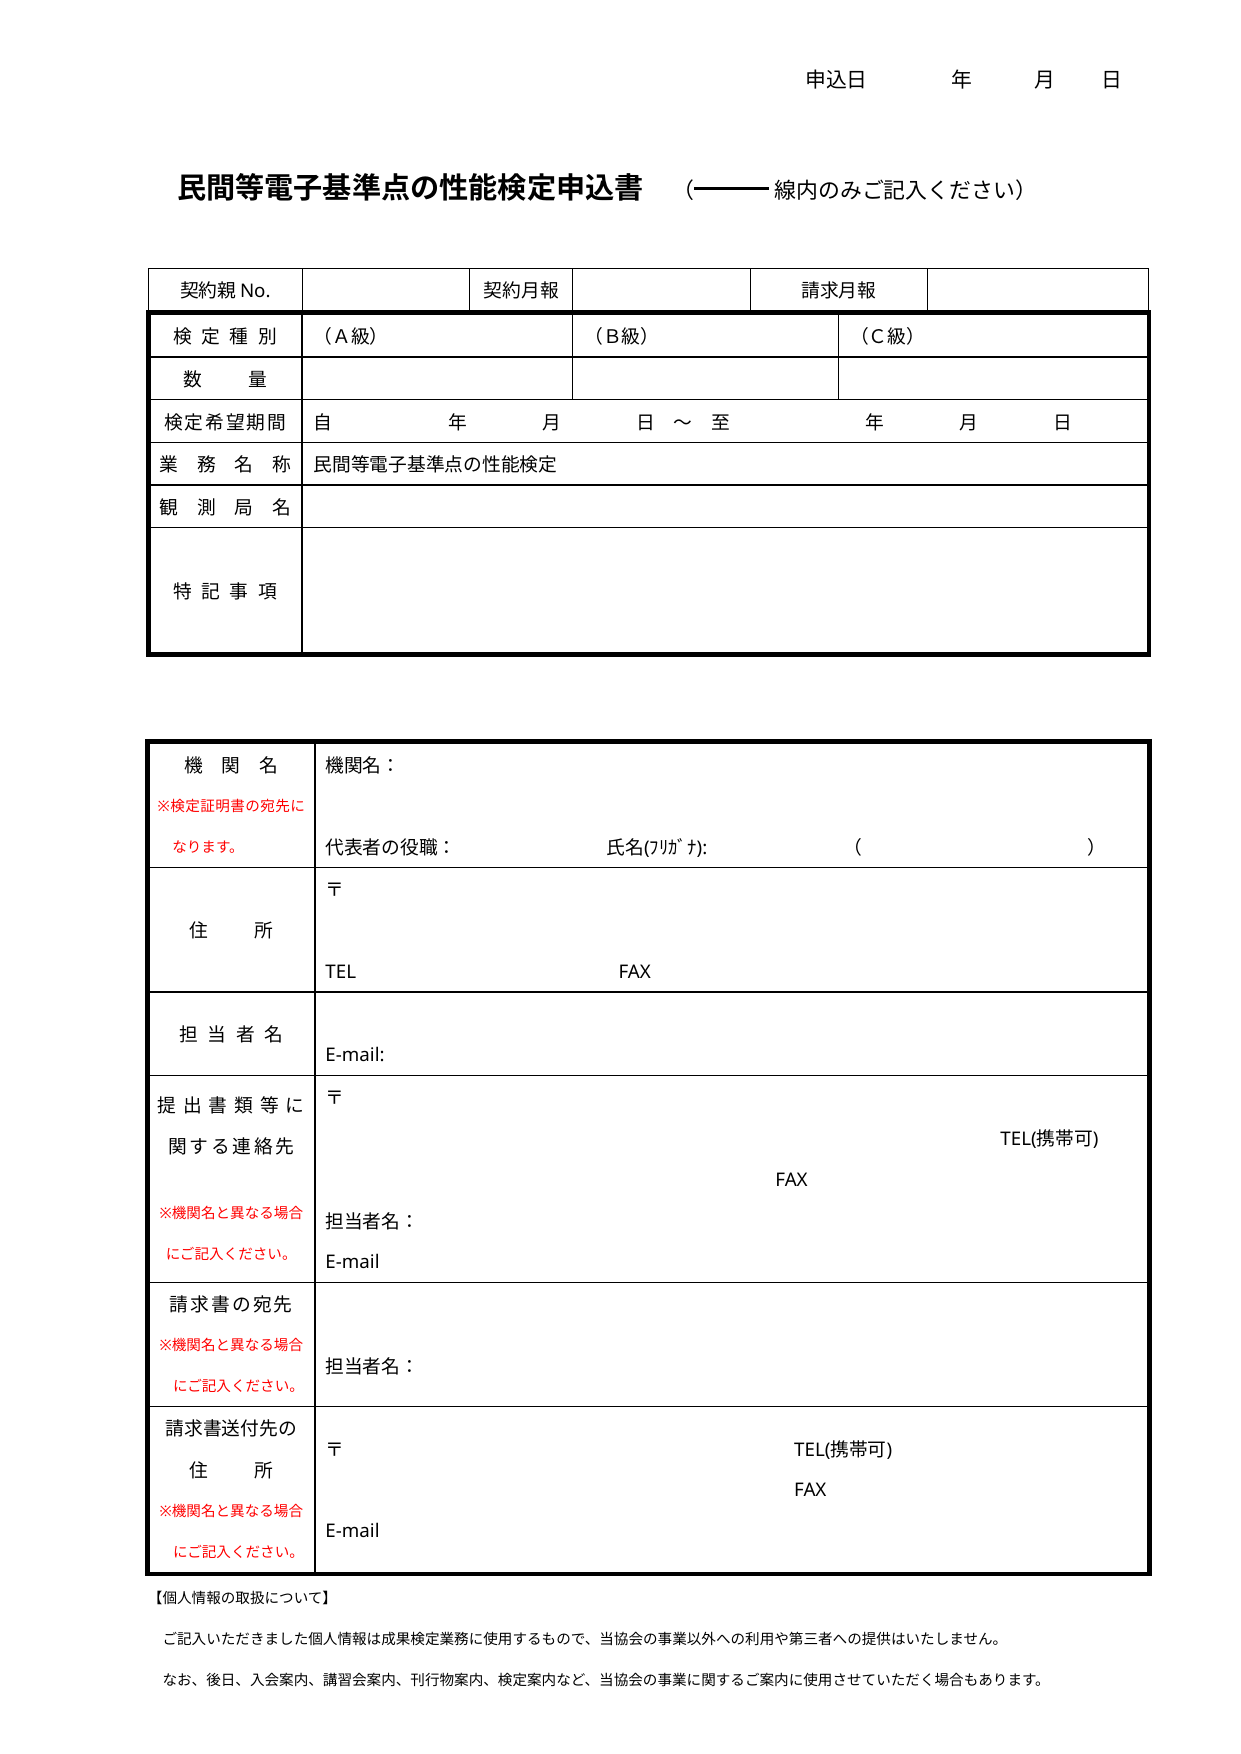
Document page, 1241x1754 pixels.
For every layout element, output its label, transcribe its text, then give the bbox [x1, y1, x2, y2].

table_cell 提出書類等に 関する連絡先 ※機関名と異なる場合にご記入ください。 [150, 1076, 314, 1282]
table_cell [303, 486, 1147, 527]
table_cell 業 務 名 称 [151, 443, 301, 484]
table_cell E-mail: [316, 993, 1147, 1075]
table_header [303, 269, 469, 310]
table_cell [573, 358, 838, 399]
table_cell 検定希望期間 [151, 400, 301, 441]
table_cell 民間等電子基準点の性能検定 [303, 443, 1147, 484]
text 【個人情報の取扱について】 [148, 1576, 1122, 1617]
table_cell 検定種別 [151, 315, 301, 356]
table_cell [303, 358, 572, 399]
table_cell 自 年 月 日 ～ 至 年 月 日 [303, 400, 1147, 441]
table_header 機関名 ※検定証明書の宛先になります。 [150, 744, 314, 867]
table_cell （Ｂ級） [573, 315, 838, 356]
table_cell 〒 TEL(携帯可) FAX E-mail [316, 1407, 1147, 1572]
table_header 請求月報 [751, 269, 927, 310]
table_cell 特記事項 [151, 528, 301, 652]
table_cell 数量 [151, 358, 301, 399]
table_header [573, 269, 750, 310]
table_cell 住所 [150, 868, 314, 991]
table_cell 担当者名： [316, 1283, 1147, 1406]
table_header 契約親No. [149, 269, 302, 310]
table_cell [839, 358, 1147, 399]
table_cell （Ｃ級） [839, 315, 1147, 356]
text 民間等電子基準点の性能検定申込書 （━━━ 線内のみご記入ください） [148, 144, 1122, 227]
table_cell （Ａ級） [303, 315, 572, 356]
table_header 契約月報 [470, 269, 572, 310]
table_cell 〒 TEL FAX [316, 868, 1147, 991]
table_cell 担当者名 [150, 993, 314, 1075]
table_header [928, 269, 1148, 310]
table_cell [303, 528, 1147, 652]
text ご記入いただきました個人情報は成果検定業務に使用するもので、当協会の事業以外への利用や第三者への提供はいたしません。 [148, 1617, 1122, 1659]
table_cell 請求書送付先の住所 ※機関名と異なる場合にご記入ください。 [150, 1407, 314, 1572]
text 申込日 年 月 日 [148, 62, 1122, 103]
table_header 機関名： 代表者の役職： 氏名(ﾌﾘｶﾞﾅ): （ ） [316, 744, 1147, 867]
table_cell 観 測 局 名 [151, 486, 301, 527]
table_cell 〒 TEL(携帯可) FAX 担当者名： E-mail [316, 1076, 1147, 1282]
text なお、後日、入会案内、講習会案内、刊行物案内、検定案内など、当協会の事業に関するご案内に使用させていただく場合もあります。 [148, 1659, 1122, 1700]
table_cell 請求書の宛先 ※機関名と異なる場合にご記入ください。 [150, 1283, 314, 1406]
